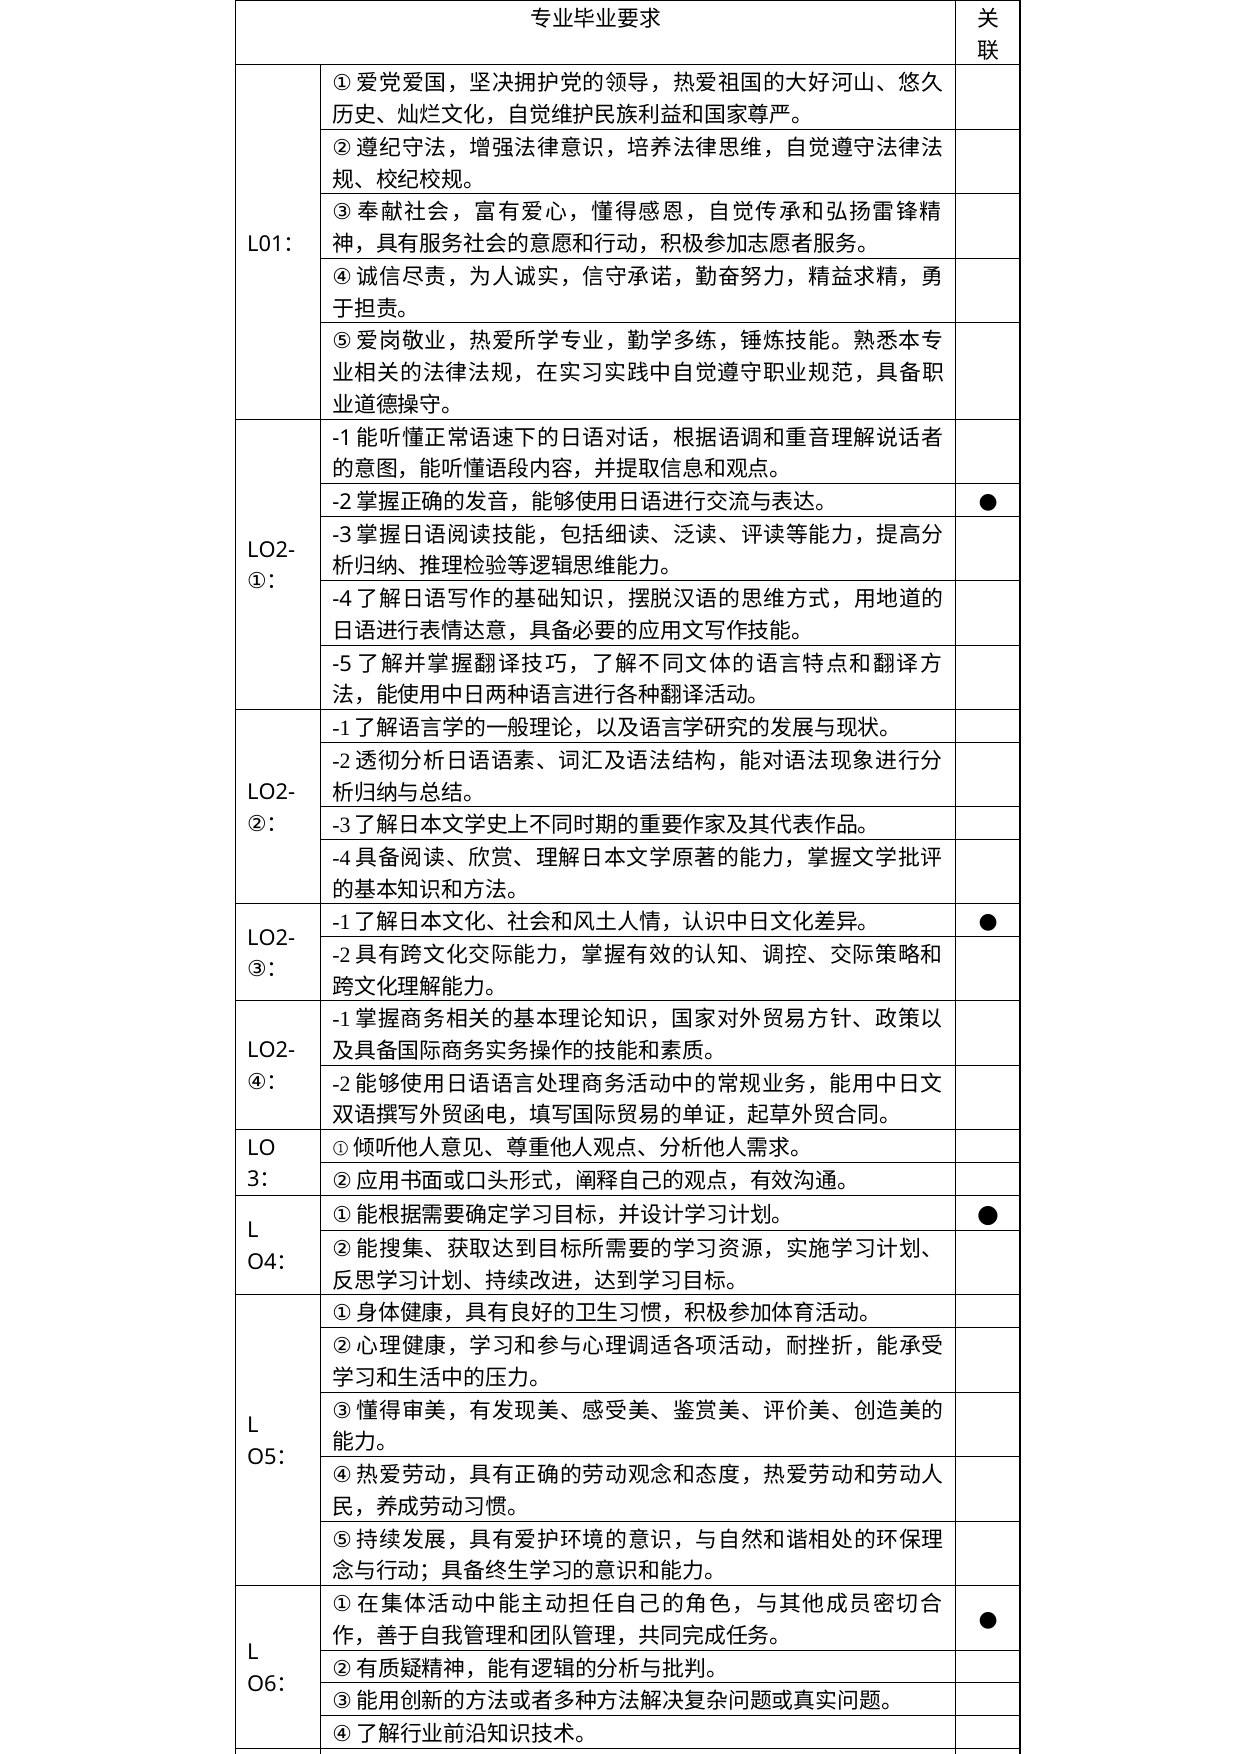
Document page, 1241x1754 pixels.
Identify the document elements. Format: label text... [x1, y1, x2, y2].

table_cell ②心理健康，学习和参与心理调适各项活动，耐挫折，能承受学习和生活中的压力。 [321, 1328, 955, 1392]
table_cell ①身体健康，具有良好的卫生习惯，积极参加体育活动。 [321, 1295, 955, 1327]
table_cell -3了解日本文学史上不同时期的重要作家及其代表作品。 [321, 807, 955, 839]
table_cell [956, 1683, 1019, 1715]
table_cell [956, 323, 1019, 418]
table_cell ②能搜集、获取达到目标所需要的学习资源，实施学习计划、反思学习计划、持续改进，达到学习目标。 [321, 1231, 955, 1294]
table_cell LO4： [236, 1196, 320, 1294]
table_cell [956, 1522, 1019, 1585]
table_cell [956, 1295, 1019, 1327]
table_cell -2透彻分析日语语素、词汇及语法结构，能对语法现象进行分析归纳与总结。 [321, 743, 955, 806]
table_cell ②应用书面或口头形式，阐释自己的观点，有效沟通。 [321, 1163, 955, 1195]
table_cell LO6： [236, 1586, 320, 1748]
table_cell ①爱党爱国，坚决拥护党的领导，热爱祖国的大好河山、悠久历史、灿烂文化，自觉维护民族利益和国家尊严。 [321, 65, 955, 129]
table_cell [956, 840, 1019, 903]
table_cell ● [956, 1586, 1019, 1649]
table_cell [956, 646, 1019, 709]
table_cell LO2-②： [236, 710, 320, 903]
table_cell [956, 937, 1019, 1000]
table_cell [956, 517, 1019, 580]
table_cell ● [956, 904, 1019, 936]
table_cell -1了解日本文化、社会和风土人情，认识中日文化差异。 [321, 904, 955, 936]
table_cell -5了解并掌握翻译技巧，了解不同文体的语言特点和翻译方法，能使用中日两种语言进行各种翻译活动。 [321, 646, 955, 709]
table_cell [956, 1457, 1019, 1521]
table_cell [956, 420, 1019, 483]
table_cell -2能够使用日语语言处理商务活动中的常规业务，能用中日文双语撰写外贸函电，填写国际贸易的单证，起草外贸合同。 [321, 1066, 955, 1129]
table_cell [956, 1001, 1019, 1065]
table_cell -2掌握正确的发音，能够使用日语进行交流与表达。 [321, 484, 955, 516]
table_header 专业毕业要求 [236, 1, 955, 64]
table_cell [956, 581, 1019, 645]
table_cell [956, 65, 1019, 129]
table_cell ● [956, 1196, 1019, 1230]
table_header 关联 [956, 1, 1019, 64]
table_cell -4了解日语写作的基础知识，摆脱汉语的思维方式，用地道的日语进行表情达意，具备必要的应用文写作技能。 [321, 581, 955, 645]
table_cell [956, 1716, 1019, 1748]
table_cell [956, 194, 1019, 258]
table_cell ③能用创新的方法或者多种方法解决复杂问题或真实问题。 [321, 1683, 955, 1715]
table_cell [956, 1651, 1019, 1682]
table_cell [956, 710, 1019, 742]
table_cell L01： [236, 65, 320, 418]
table_cell [956, 1231, 1019, 1294]
table_cell ②有质疑精神，能有逻辑的分析与批判。 [321, 1651, 955, 1682]
table_cell ⑤爱岗敬业，热爱所学专业，勤学多练，锤炼技能。熟悉本专业相关的法律法规，在实习实践中自觉遵守职业规范，具备职业道德操守。 [321, 323, 955, 418]
table_cell LO3： [236, 1130, 320, 1195]
table_cell [956, 1393, 1019, 1456]
table_cell -2具有跨文化交际能力，掌握有效的认知、调控、交际策略和跨文化理解能力。 [321, 937, 955, 1000]
table_cell [956, 130, 1019, 193]
table_cell [956, 1328, 1019, 1392]
table_cell [956, 259, 1019, 322]
table_cell ④了解行业前沿知识技术。 [321, 1716, 955, 1748]
table_cell [956, 1066, 1019, 1129]
table_cell -1能听懂正常语速下的日语对话，根据语调和重音理解说话者的意图，能听懂语段内容，并提取信息和观点。 [321, 420, 955, 483]
table_cell LO2-①： [236, 420, 320, 709]
table_cell LO5： [236, 1295, 320, 1585]
table_cell ● [956, 484, 1019, 516]
table_cell LO2-③： [236, 904, 320, 1000]
table_cell [956, 1749, 1019, 1754]
table_cell ①倾听他人意见、尊重他人观点、分析他人需求。 [321, 1130, 955, 1162]
table_cell ①在集体活动中能主动担任自己的角色，与其他成员密切合作，善于自我管理和团队管理，共同完成任务。 [321, 1586, 955, 1649]
table_cell ⑤持续发展，具有爱护环境的意识，与自然和谐相处的环保理念与行动；具备终生学习的意识和能力。 [321, 1522, 955, 1585]
table_cell ①能根据需要确定学习目标，并设计学习计划。 [321, 1196, 955, 1230]
table_cell ③奉献社会，富有爱心，懂得感恩，自觉传承和弘扬雷锋精神，具有服务社会的意愿和行动，积极参加志愿者服务。 [321, 194, 955, 258]
table_cell [956, 1130, 1019, 1162]
table_cell -1掌握商务相关的基本理论知识，国家对外贸易方针、政策以及具备国际商务实务操作的技能和素质。 [321, 1001, 955, 1065]
table_cell -3掌握日语阅读技能，包括细读、泛读、评读等能力，提高分析归纳、推理检验等逻辑思维能力。 [321, 517, 955, 580]
table_cell [956, 1163, 1019, 1195]
table_cell [956, 807, 1019, 839]
table_cell ③懂得审美，有发现美、感受美、鉴赏美、评价美、创造美的能力。 [321, 1393, 955, 1456]
table_cell ②遵纪守法，增强法律意识，培养法律思维，自觉遵守法律法规、校纪校规。 [321, 130, 955, 193]
table_cell [956, 743, 1019, 806]
table_cell LO2-④： [236, 1001, 320, 1129]
table_cell ④诚信尽责，为人诚实，信守承诺，勤奋努力，精益求精，勇于担责。 [321, 259, 955, 322]
table_cell -4具备阅读、欣赏、理解日本文学原著的能力，掌握文学批评的基本知识和方法。 [321, 840, 955, 903]
table_cell -1了解语言学的一般理论，以及语言学研究的发展与现状。 [321, 710, 955, 742]
table_cell ④热爱劳动，具有正确的劳动观念和态度，热爱劳动和劳动人民，养成劳动习惯。 [321, 1457, 955, 1521]
